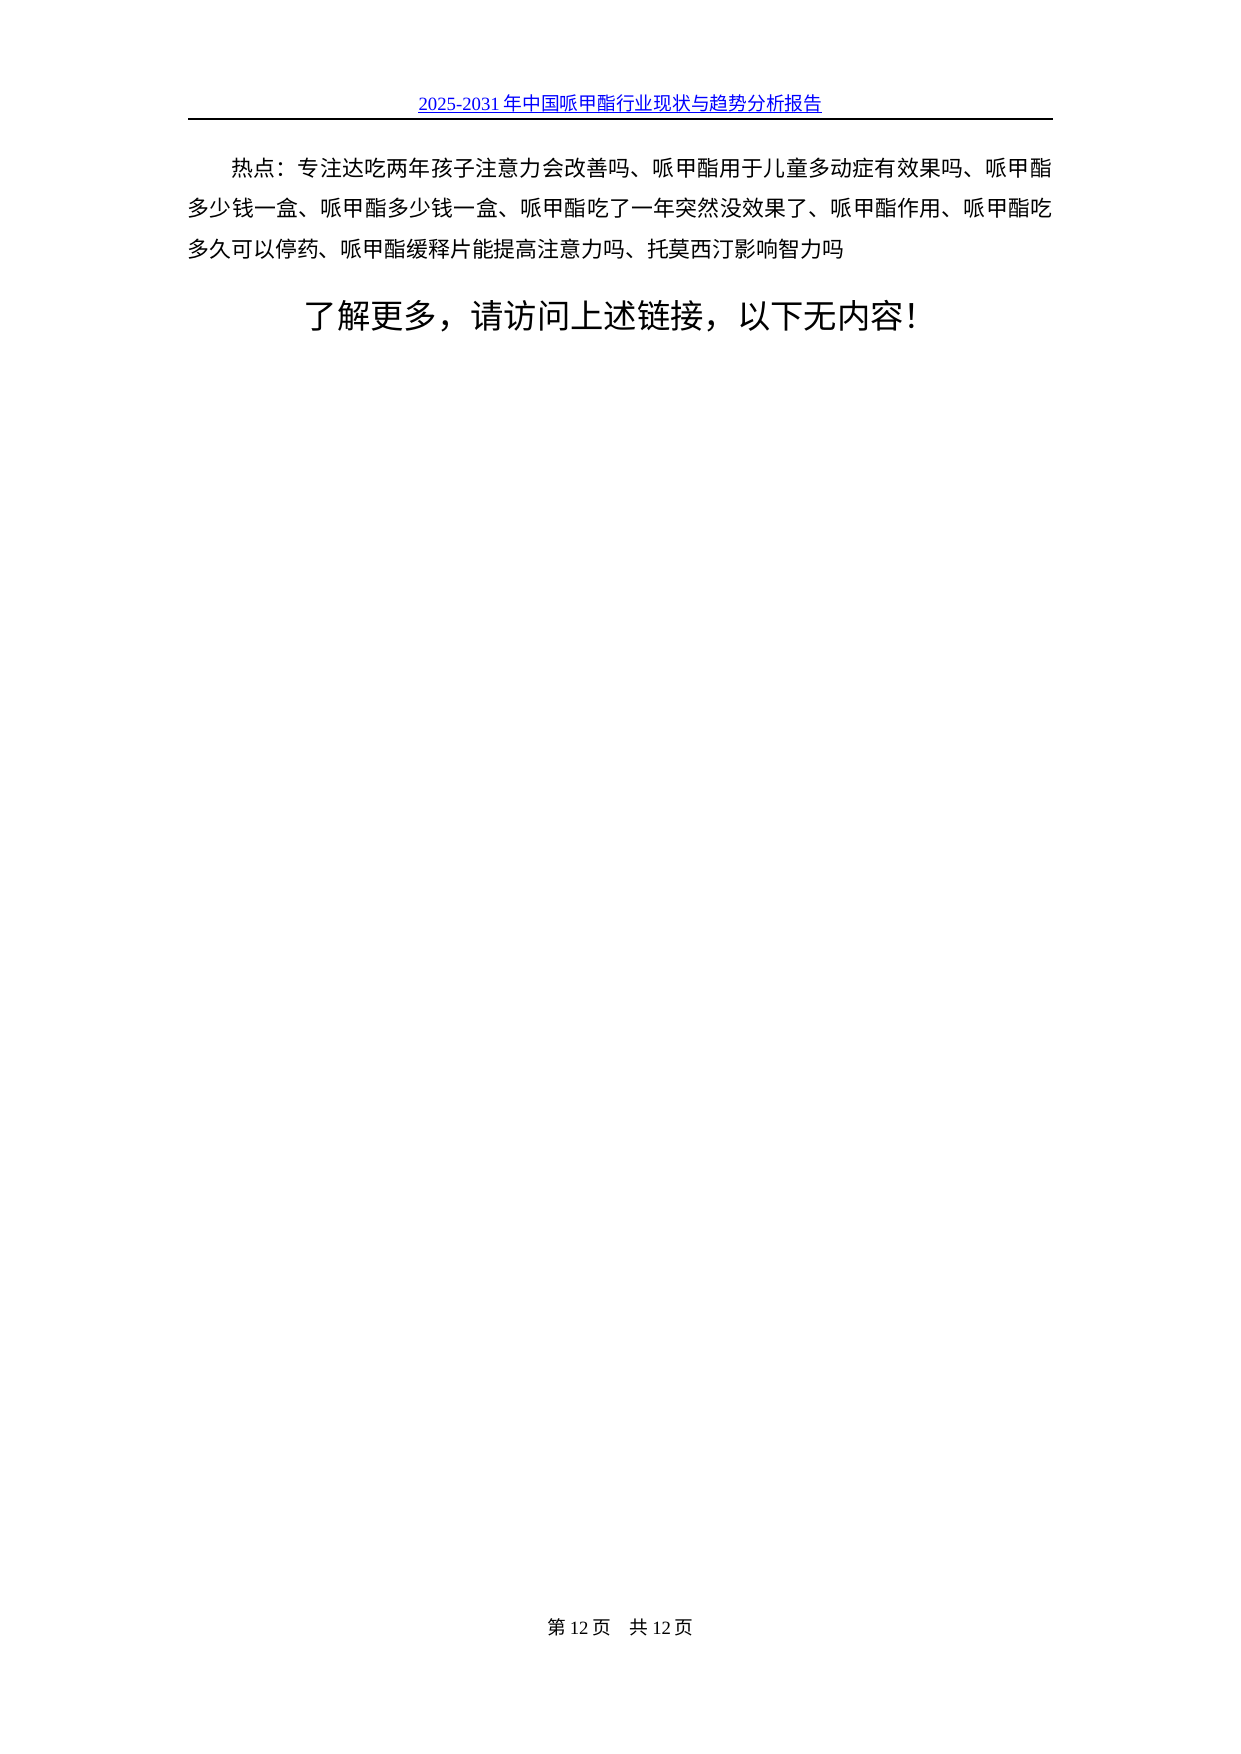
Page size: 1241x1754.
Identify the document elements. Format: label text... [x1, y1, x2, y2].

title 了解更多，请访问上述链接，以下无内容！ [187, 282, 1053, 347]
text 热点：专注达吃两年孩子注意力会改善吗、哌甲酯用于儿童多动症有效果吗、哌甲酯多少钱一盒、哌甲酯多少钱一盒、哌甲酯吃了一年突然没效果了、哌甲酯作用、哌甲酯吃多久可以停药、哌甲酯缓释片能提高注意力吗、托莫西汀影响智力吗 [187, 150, 1053, 264]
